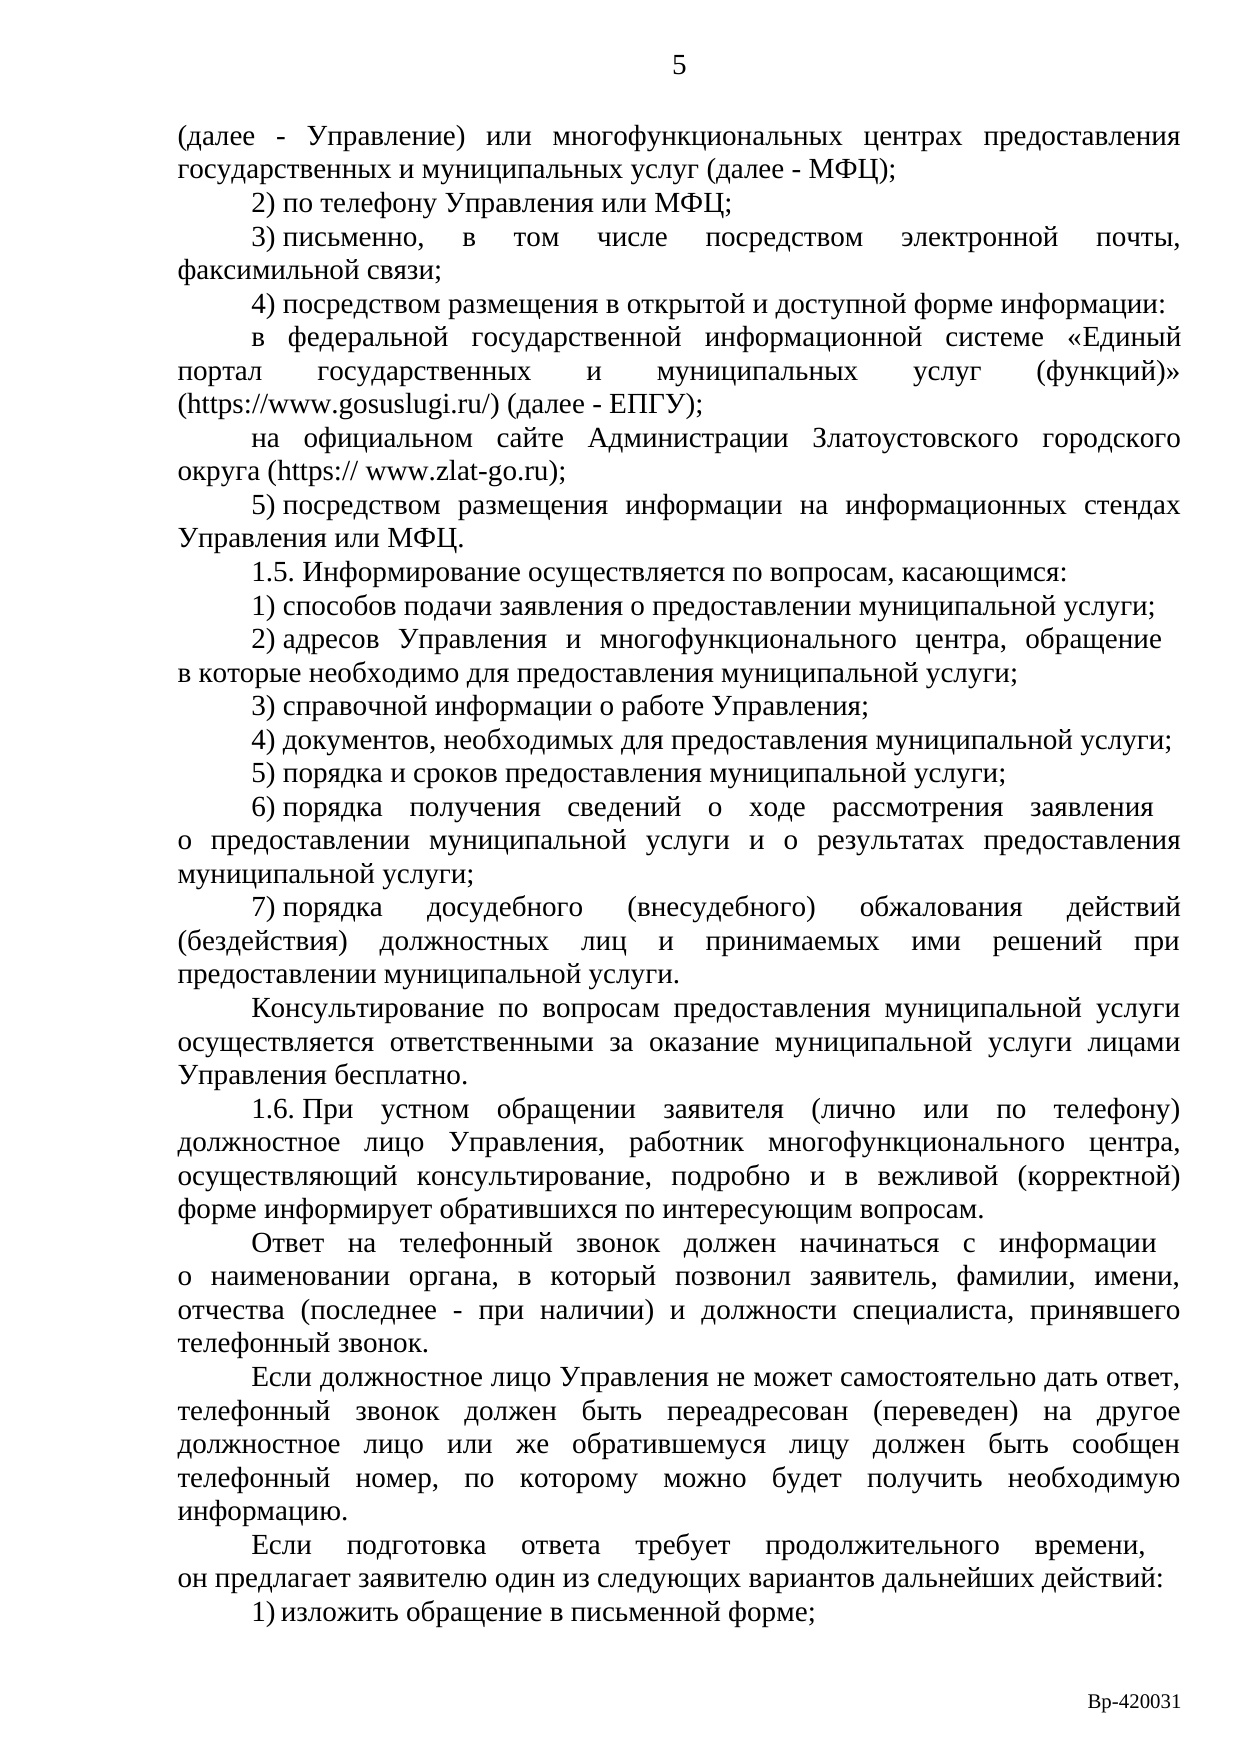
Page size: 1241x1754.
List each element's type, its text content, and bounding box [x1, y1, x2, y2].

text 5) порядка и сроков предоставления муниципальной услуги; [177, 755, 1181, 789]
text в федеральной государственной информационной системе «Единый портал государственных и муниципальных услуг (функций)» (https://www.gosuslugi.ru/) (далее - ЕПГУ); [177, 319, 1181, 420]
text Ответ на телефонный звонок должен начинаться с информации о наименовании органа, в который позвонил заявитель, фамилии, имени, отчества (последнее - при наличии) и должности специалиста, принявшего телефонный звонок. [177, 1225, 1181, 1359]
text 3) письменно, в том числе посредством электронной почты, факсимильной связи; [177, 219, 1181, 286]
text 1.5. Информирование осуществляется по вопросам, касающимся: [177, 554, 1181, 588]
text Если подготовка ответа требует продолжительного времени, он предлагает заявителю один из следующих вариантов дальнейших действий: [177, 1527, 1181, 1594]
text 6) порядка получения сведений о ходе рассмотрения заявления о предоставлении муниципальной услуги и о результатах предоставления муниципальной услуги; [177, 789, 1181, 889]
text 1.6. При устном обращении заявителя (лично или по телефону) должностное лицо Управления, работник многофункционального центра, осуществляющий консультирование, подробно и в вежливой (корректной) форме информирует обратившихся по интересующим вопросам. [177, 1091, 1181, 1225]
text 1) способов подачи заявления о предоставлении муниципальной услуги; [177, 588, 1181, 621]
text 4) посредством размещения в открытой и доступной форме информации: [177, 286, 1181, 319]
text на официальном сайте Администрации Златоустовского городского округа (https:// www.zlat-go.ru); [177, 420, 1181, 487]
text Если должностное лицо Управления не может самостоятельно дать ответ, телефонный звонок должен быть переадресован (переведен) на другое должностное лицо или же обратившемуся лицу должен быть сообщен телефонный номер, по которому можно будет получить необходимую информацию. [177, 1359, 1181, 1527]
list изложить обращение в письменной форме; [177, 1594, 1181, 1627]
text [177, 118, 1181, 185]
text 7) порядка досудебного (внесудебного) обжалования действий (бездействия) должностных лиц и принимаемых ими решений при предоставлении муниципальной услуги. [177, 889, 1181, 990]
text 2) по телефону Управления или МФЦ; [177, 185, 1181, 219]
text 3) справочной информации о работе Управления; [177, 688, 1181, 722]
text 4) документов, необходимых для предоставления муниципальной услуги; [177, 722, 1181, 755]
text 2) адресов Управления и многофункционального центра, обращение в которые необходимо для предоставления муниципальной услуги; [177, 621, 1181, 688]
text 5) посредством размещения информации на информационных стендах Управления или МФЦ. [177, 487, 1181, 554]
text Консультирование по вопросам предоставления муниципальной услуги осуществляется ответственными за оказание муниципальной услуги лицами Управления бесплатно. [177, 990, 1181, 1091]
